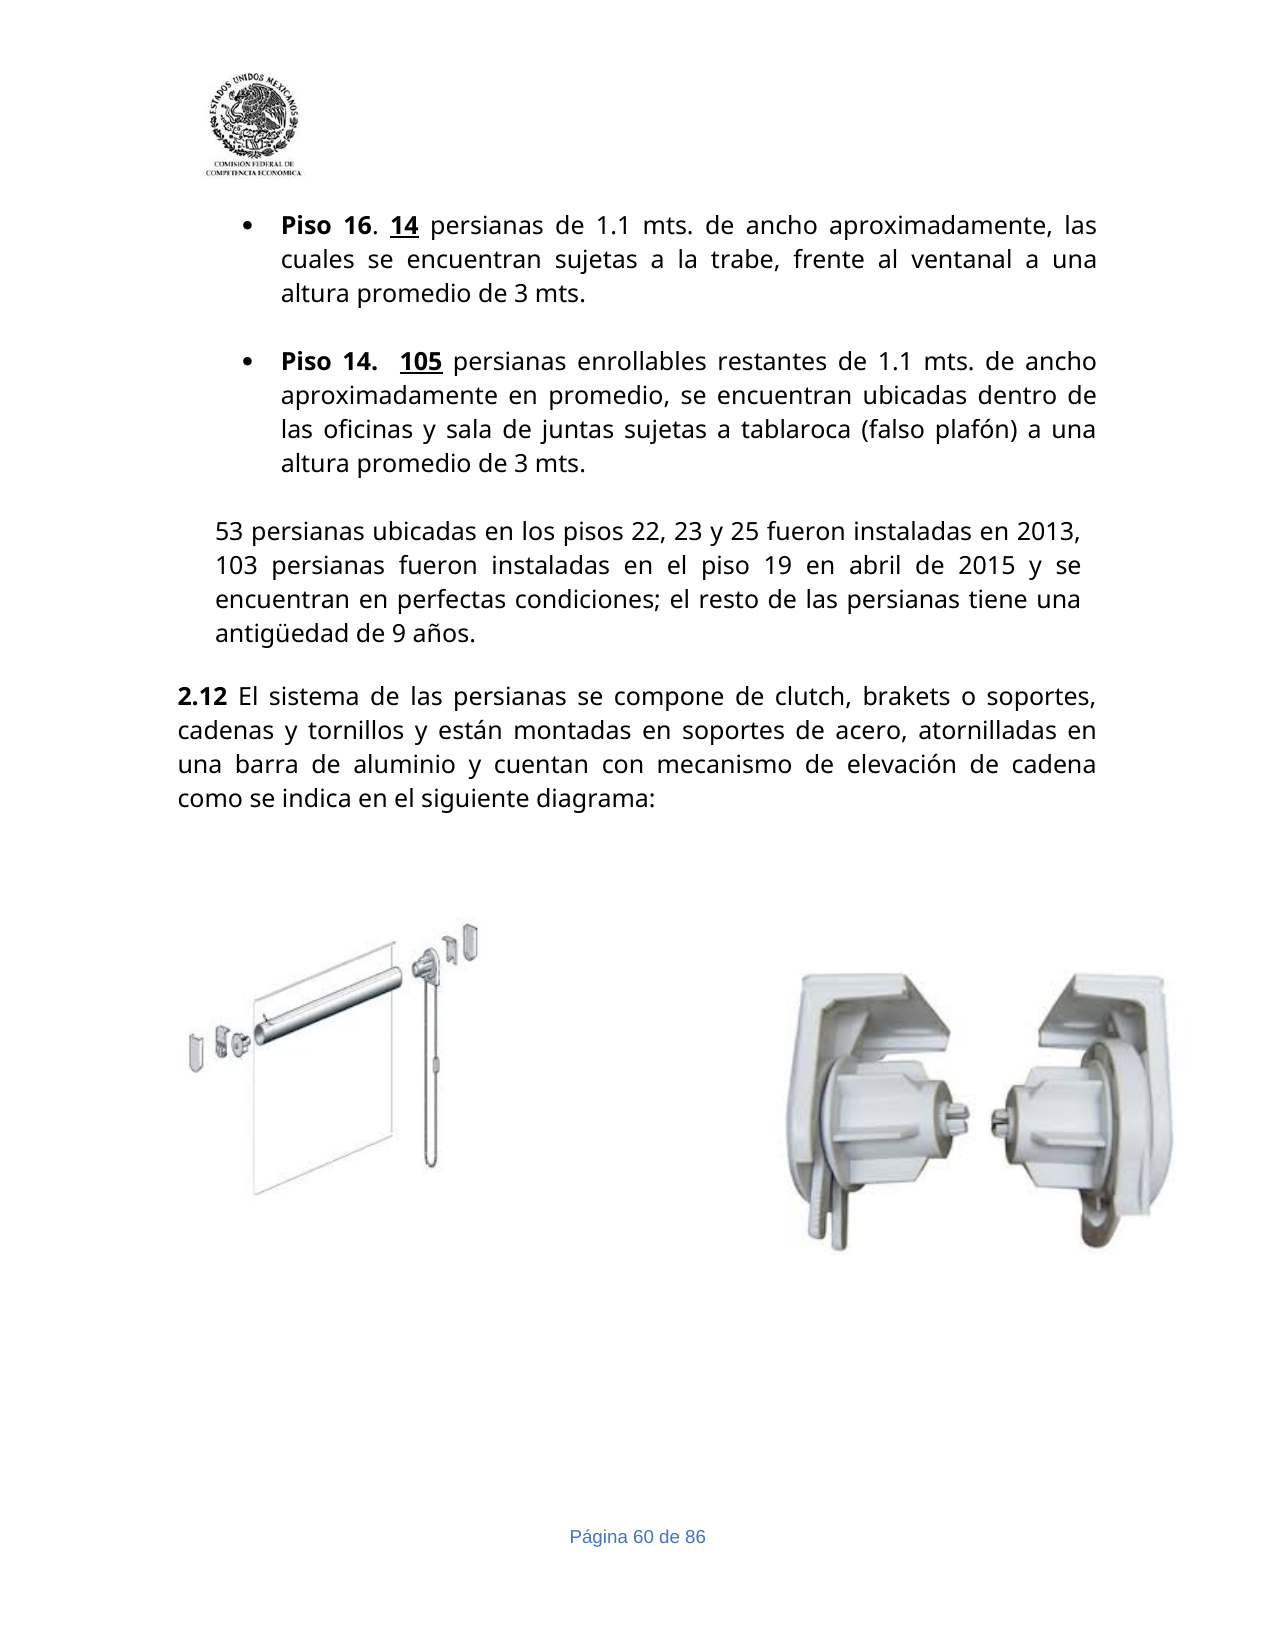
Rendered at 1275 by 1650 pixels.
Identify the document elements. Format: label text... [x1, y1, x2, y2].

picture [763, 970, 1197, 1255]
list 53 persianas ubicadas en los pisos 22, 23 y 25 fueron instaladas en 2013, 103 persianas fueron instaladas en el piso 19 en abril de 2015 y se encuentran en perfectas condiciones; el resto de las persianas tiene una antigüedad de 9 años. [215, 514, 1083, 650]
list Piso 16. 14 persianas de 1.1 mts. de ancho aproximadamente, las cuales se encuentran sujetas a la trabe, frente al ventanal a una altura promedio de 3 mts. [243, 207, 1098, 309]
list Piso 14. 105 persianas enrollables restantes de 1.1 mts. de ancho aproximadamente en promedio, se encuentran ubicadas dentro de las oficinas y sala de juntas sujetas a tablaroca (falso plafón) a una altura promedio de 3 mts. [243, 344, 1098, 480]
picture [188, 73, 322, 179]
picture [177, 917, 490, 1230]
text 2.12 El sistema de las persianas se compone de clutch, brakets o soportes, cadenas y tornillos y están montadas en soportes de acero, atornilladas en una barra de aluminio y cuentan con mecanismo de elevación de cadena como se indica en el siguiente diagrama: [177, 679, 1098, 815]
